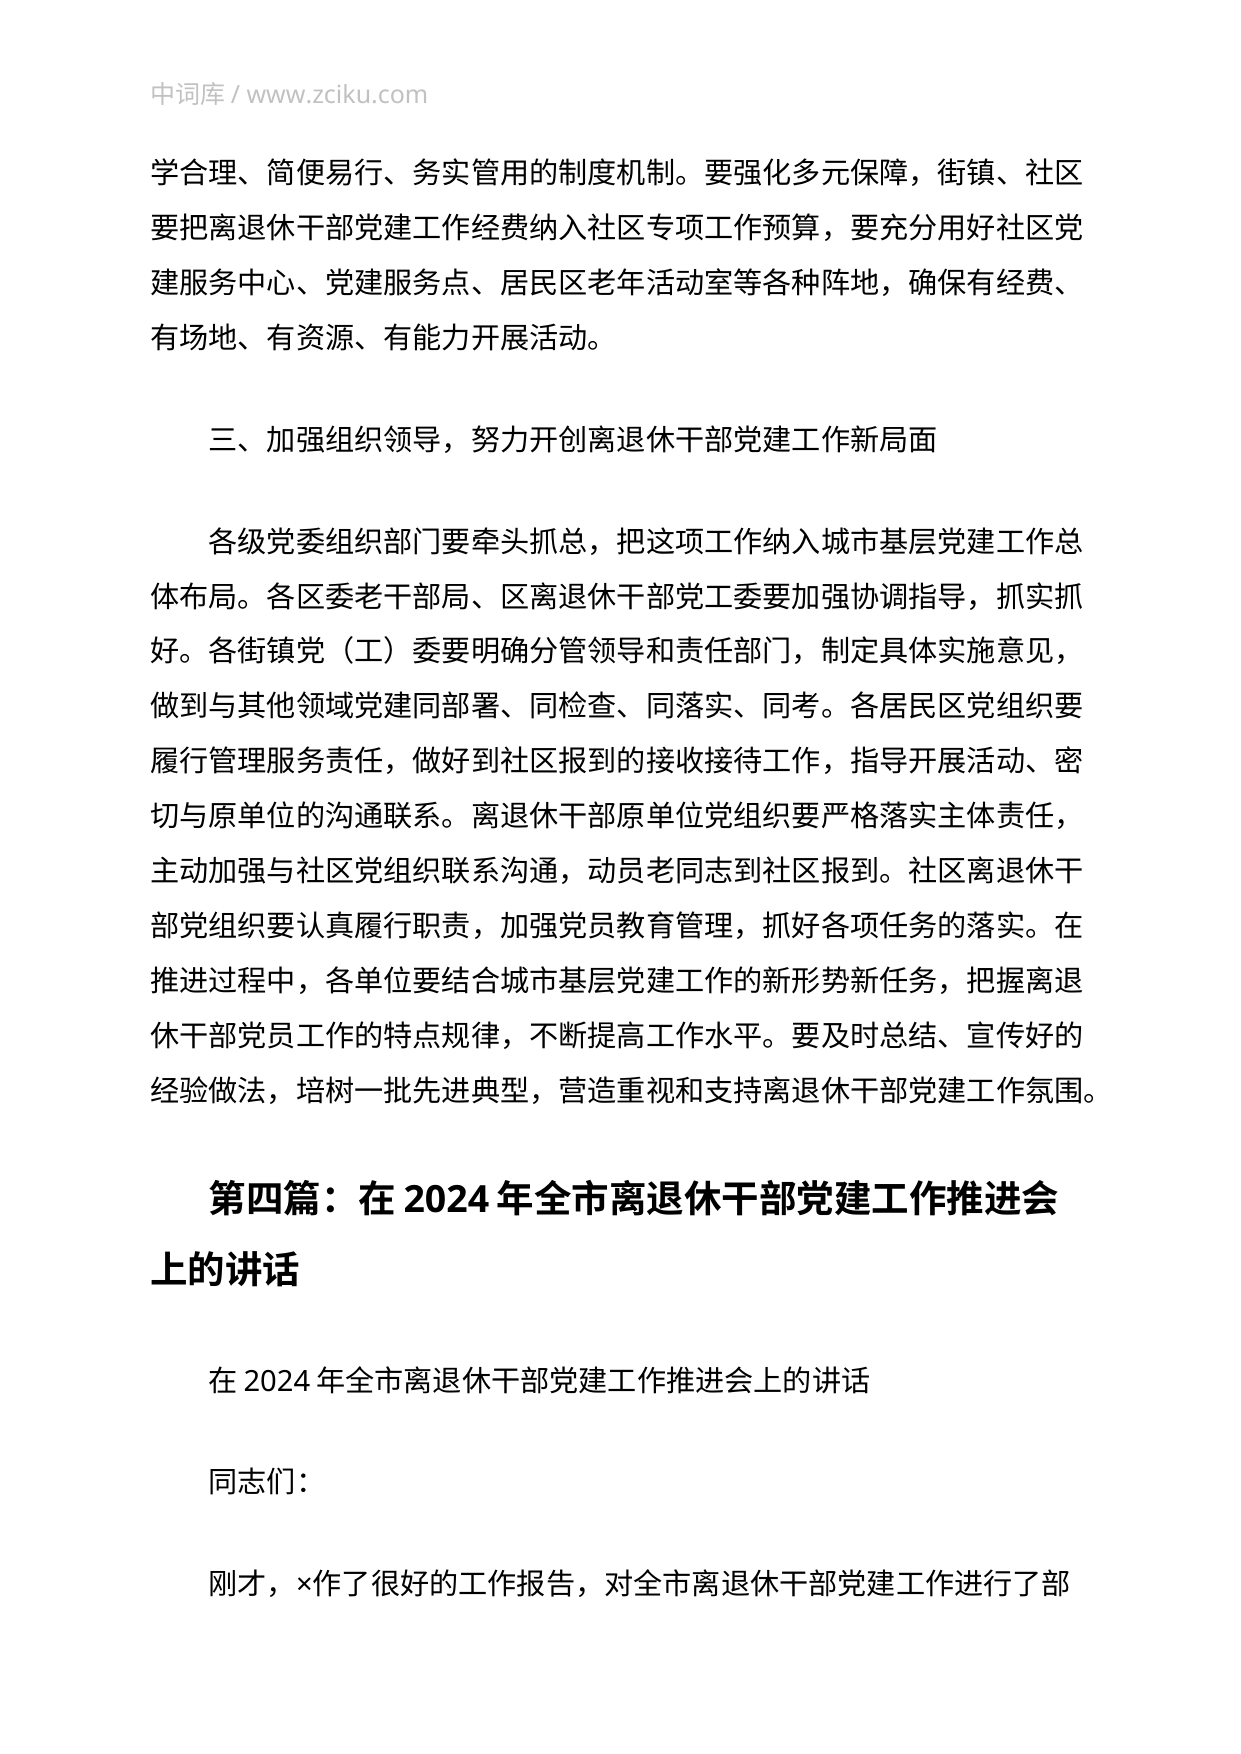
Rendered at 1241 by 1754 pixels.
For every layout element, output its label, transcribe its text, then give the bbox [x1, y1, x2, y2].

text 各级党委组织部门要牵头抓总，把这项工作纳入城市基层党建工作总体布局。各区委老干部局、区离退休干部党工委要加强协调指导，抓实抓好。各街镇党（工）委要明确分管领导和责任部门，制定具体实施意见，做到与其他领域党建同部署、同检查、同落实、同考。各居民区党组织要履行管理服务责任，做好到社区报到的接收接待工作，指导开展活动、密切与原单位的沟通联系。离退休干部原单位党组织要严格落实主体责任，主动加强与社区党组织联系沟通，动员老同志到社区报到。社区离退休干部党组织要认真履行职责，加强党员教育管理，抓好各项任务的落实。在推进过程中，各单位要结合城市基层党建工作的新形势新任务，把握离退休干部党员工作的特点规律，不断提高工作水平。要及时总结、宣传好的经验做法，培树一批先进典型，营造重视和支持离退休干部党建工作氛围。 [150, 518, 1090, 1109]
text 第四篇：在2024年全市离退休干部党建工作推进会上的讲话 [150, 1169, 1090, 1294]
text 三、加强组织领导，努力开创离退休干部党建工作新局面 [150, 416, 1090, 459]
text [150, 150, 1090, 357]
text 同志们： [150, 1459, 1090, 1501]
text 在2024年全市离退休干部党建工作推进会上的讲话 [150, 1357, 1090, 1399]
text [150, 1561, 1090, 1603]
